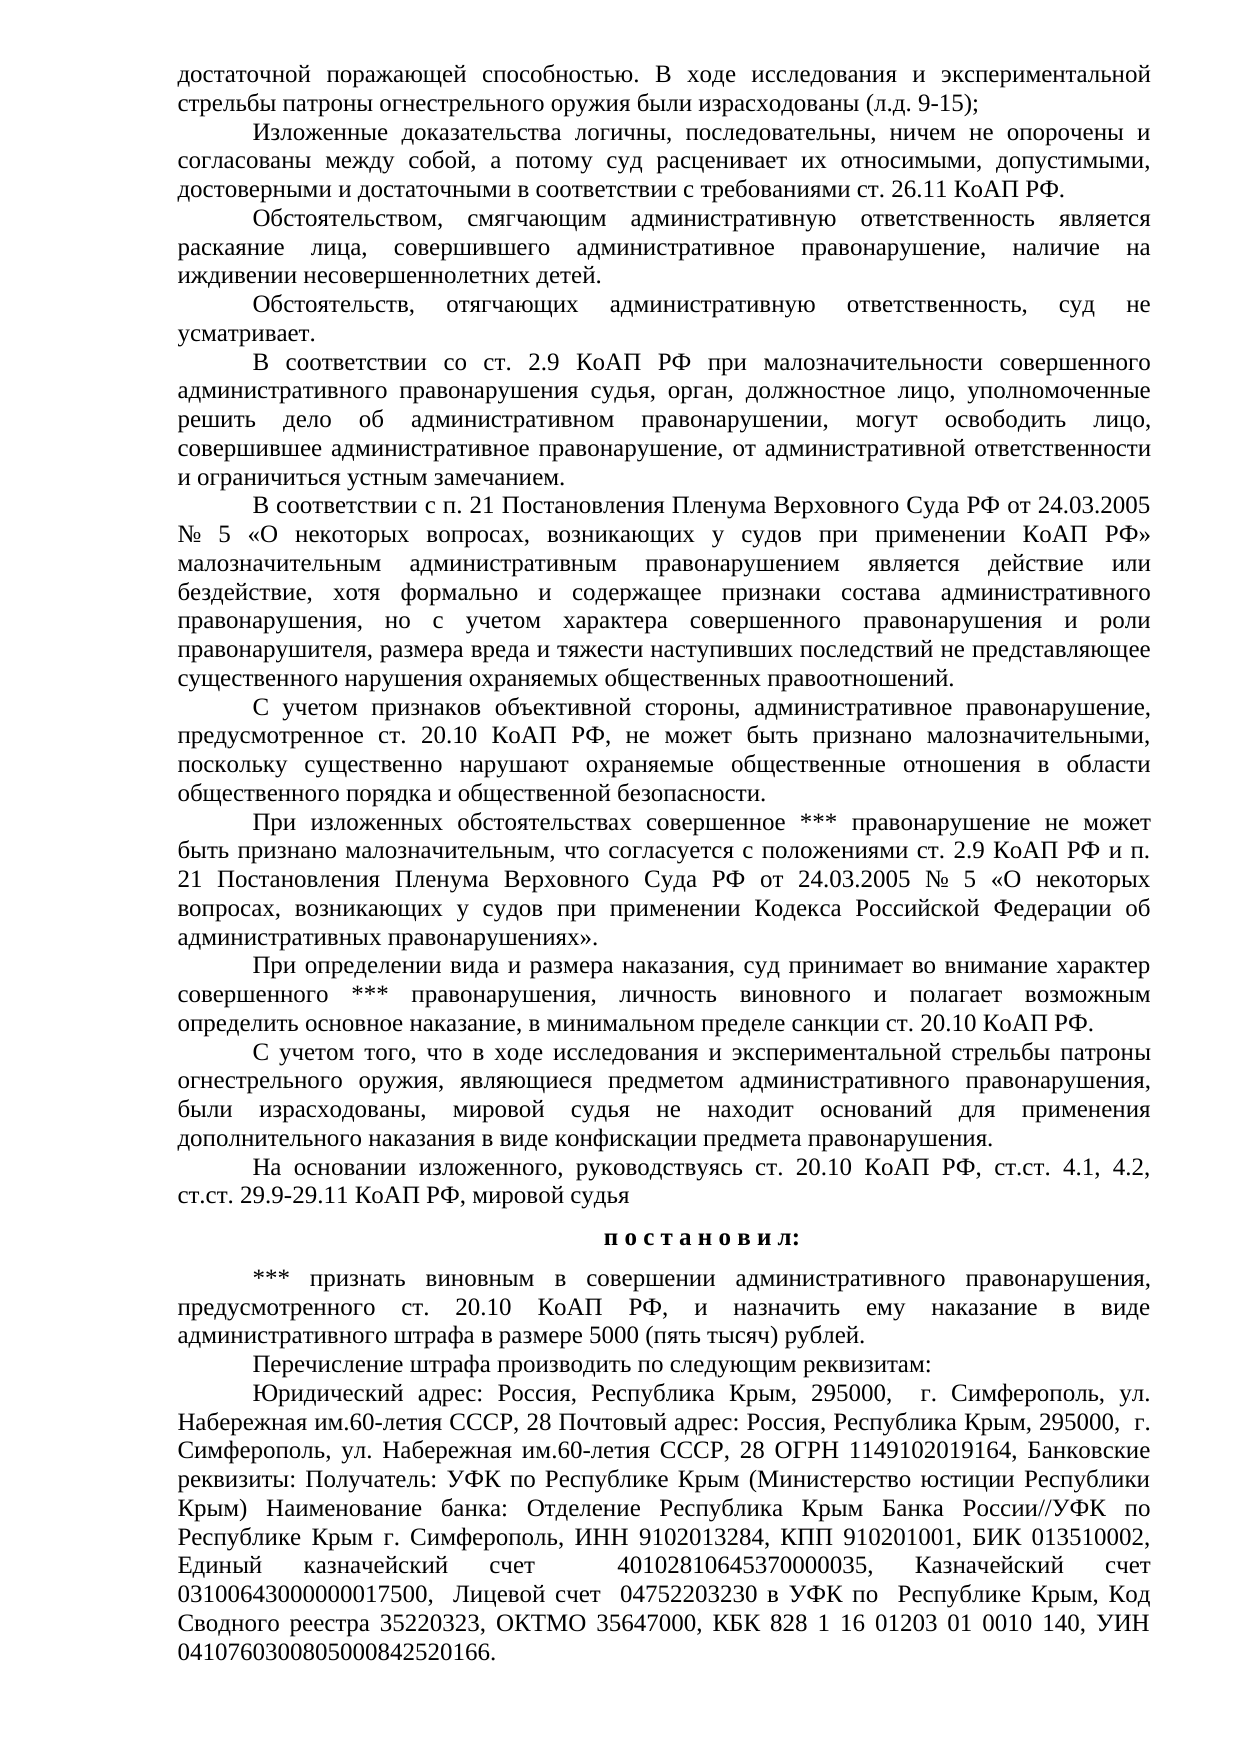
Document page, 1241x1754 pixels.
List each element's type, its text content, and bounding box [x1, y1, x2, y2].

text Юридический адрес: Россия, Республика Крым, 295000, г. Симферополь, ул. Набережная им.60-летия СССР, 28 Почтовый адрес: Россия, Республика Крым, 295000, г. Симферополь, ул. Набережная им.60-летия СССР, 28 ОГРН 1149102019164, Банковские реквизиты: Получатель: УФК по Республике Крым (Министерство юстиции Республики Крым) Наименование банка: Отделение Республика Крым Банка России//УФК по Республике Крым г. Симферополь, ИНН 9102013284, КПП 910201001, БИК 013510002, Единый казначейский счет 40102810645370000035, Казначейский счет 03100643000000017500, Лицевой счет 04752203230 в УФК по Республике Крым, Код Сводного реестра 35220323, ОКТМО 35647000, КБК 828 1 16 01203 01 0010 140, УИН 0410760300805000842520166. [177, 1378, 1152, 1665]
text Обстоятельством, смягчающим административную ответственность является раскаяние лица, совершившего административное правонарушение, наличие на иждивении несовершеннолетних детей. [177, 203, 1152, 289]
text Обстоятельств, отягчающих административную ответственность, суд не усматривает. [177, 289, 1152, 347]
text При определении вида и размера наказания, суд принимает во внимание характер совершенного *** правонарушения, личность виновного и полагает возможным определить основное наказание, в минимальном пределе санкции ст. 20.10 КоАП РФ. [177, 950, 1152, 1037]
text Изложенные доказательства логичны, последовательны, ничем не опорочены и согласованы между собой, а потому суд расценивает их относимыми, допустимыми, достоверными и достаточными в соответствии с требованиями ст. 26.11 КоАП РФ. [177, 117, 1152, 203]
text С учетом того, что в ходе исследования и экспериментальной стрельбы патроны огнестрельного оружия, являющиеся предметом административного правонарушения, были израсходованы, мировой судья не находит оснований для применения дополнительного наказания в виде конфискации предмета правонарушения. [177, 1037, 1152, 1152]
text *** признать виновным в совершении административного правонарушения, предусмотренного ст. 20.10 КоАП РФ, и назначить ему наказание в виде административного штрафа в размере 5000 (пять тысяч) рублей. [177, 1263, 1152, 1349]
text В соответствии с п. 21 Постановления Пленума Верховного Суда РФ от 24.03.2005 № 5 «О некоторых вопросах, возникающих у судов при применении КоАП РФ» малозначительным административным правонарушением является действие или бездействие, хотя формально и содержащее признаки состава административного правонарушения, но с учетом характера совершенного правонарушения и роли правонарушителя, размера вреда и тяжести наступивших последствий не представляющее существенного нарушения охраняемых общественных правоотношений. [177, 490, 1152, 692]
text С учетом признаков объективной стороны, административное правонарушение, предусмотренное ст. 20.10 КоАП РФ, не может быть признано малозначительными, поскольку существенно нарушают охраняемые общественные отношения в области общественного порядка и общественной безопасности. [177, 692, 1152, 807]
text При изложенных обстоятельствах совершенное *** правонарушение не может быть признано малозначительным, что согласуется с положениями ст. 2.9 КоАП РФ и п. 21 Постановления Пленума Верховного Суда РФ от 24.03.2005 № 5 «О некоторых вопросах, возникающих у судов при применении Кодекса Российской Федерации об административных правонарушениях». [177, 807, 1152, 950]
text В соответствии со ст. 2.9 КоАП РФ при малозначительности совершенного административного правонарушения судья, орган, должностное лицо, уполномоченные решить дело об административном правонарушении, могут освободить лицо, совершившее административное правонарушение, от административной ответственности и ограничиться устным замечанием. [177, 347, 1152, 490]
text На основании изложенного, руководствуясь ст. 20.10 КоАП РФ, ст.ст. 4.1, 4.2, ст.ст. 29.9-29.11 КоАП РФ, мировой судья [177, 1152, 1152, 1209]
subtitle п о с т а н о в и л: [177, 1222, 1152, 1250]
text Перечисление штрафа производить по следующим реквизитам: [177, 1349, 1152, 1378]
